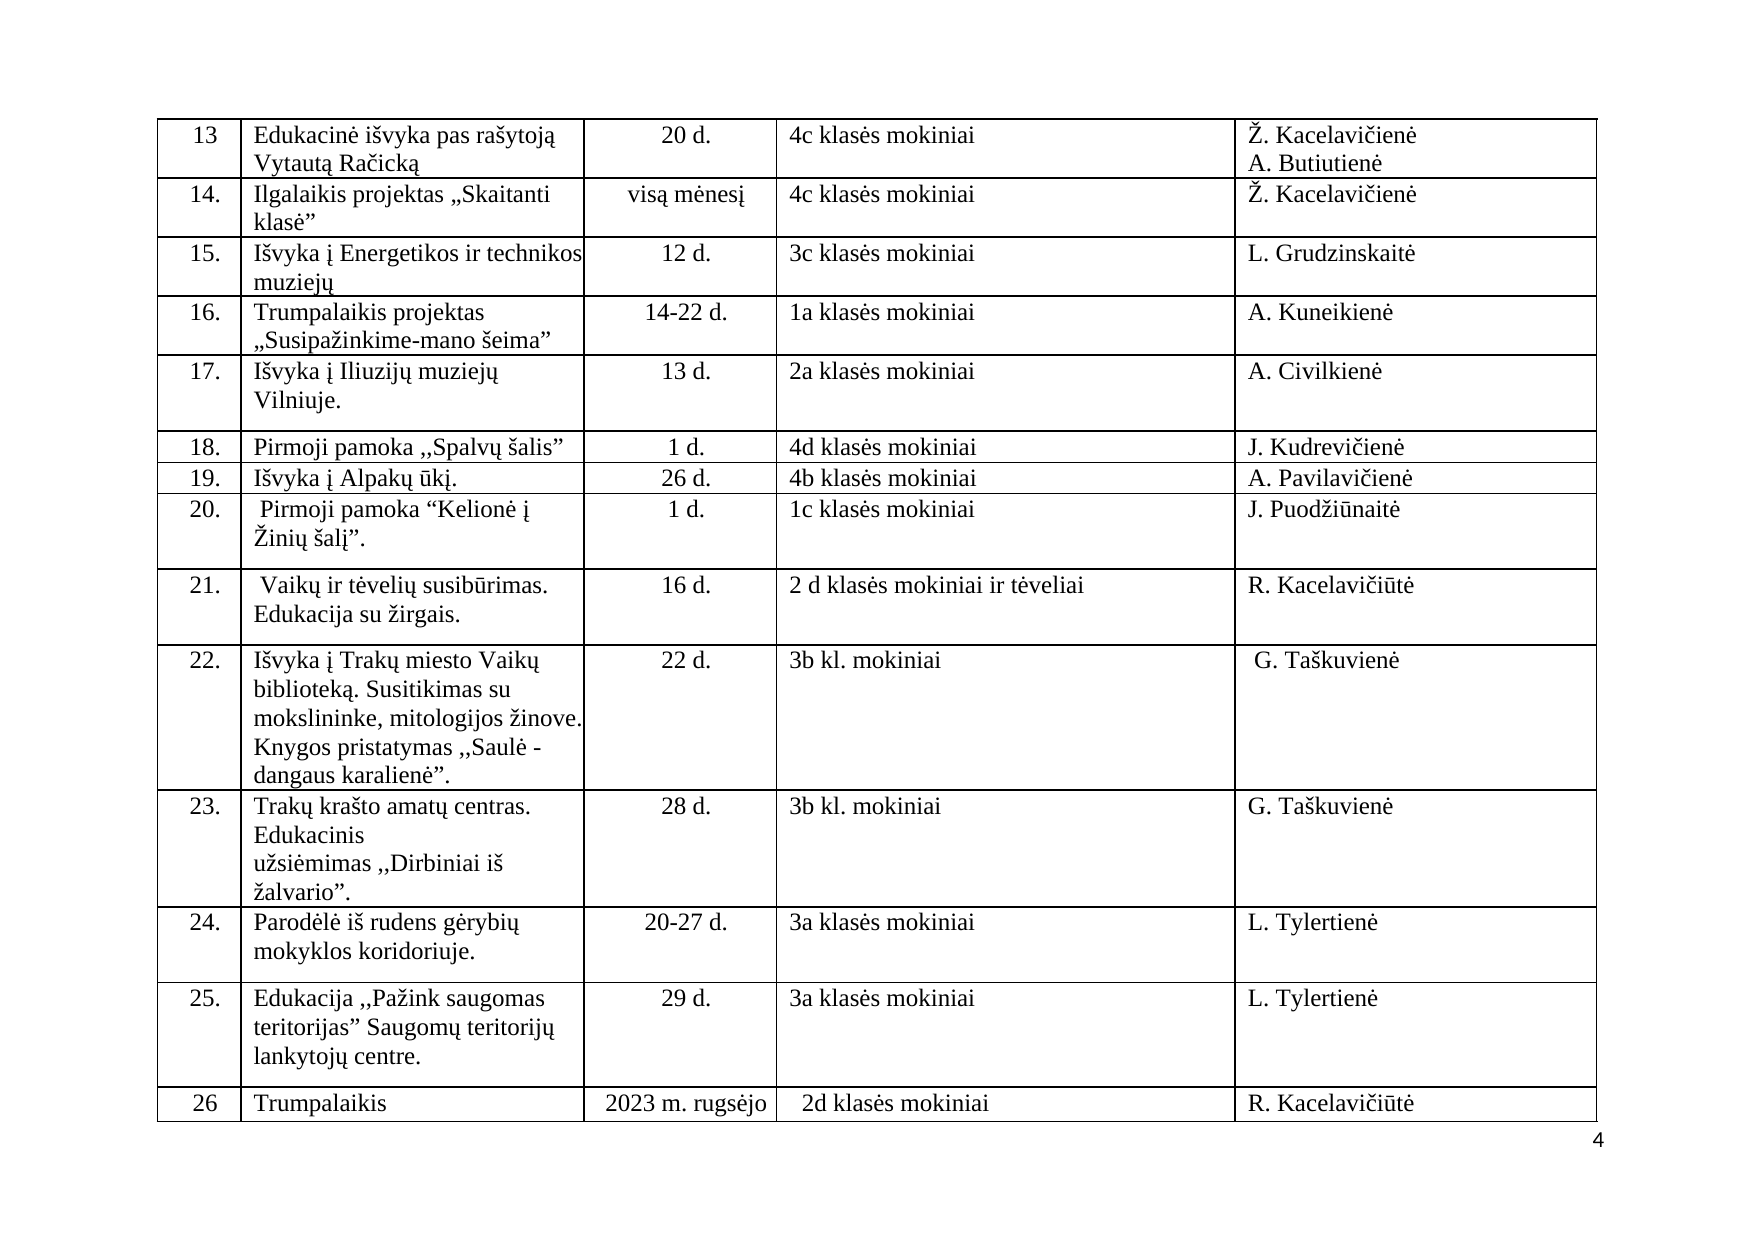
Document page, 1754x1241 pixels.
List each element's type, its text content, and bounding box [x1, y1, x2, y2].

table_cell 14-22 d. [585, 297, 776, 354]
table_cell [242, 1088, 583, 1121]
table_cell Edukacija ,,Pažink saugomas teritorijas” Saugomų teritorijų lankytojų centre. [242, 983, 583, 1086]
table_cell J. Kudrevičienė [1236, 432, 1596, 461]
table_cell 28 d. [585, 791, 776, 906]
table_cell Parodėlė iš rudens gėrybių mokyklos koridoriuje. [242, 908, 583, 982]
table_cell Trumpalaikis projektas „Susipažinkime-mano šeima” [242, 297, 583, 354]
table_cell 20-27 d. [585, 908, 776, 982]
table_cell 4d klasės mokiniai [777, 432, 1234, 461]
table_cell 1 d. [585, 432, 776, 461]
table_cell A. Pavilavičienė [1236, 463, 1596, 493]
table_cell 24. [158, 908, 240, 982]
table_cell 3b kl. mokiniai [777, 791, 1234, 906]
table_cell 26 d. [585, 463, 776, 493]
table_cell 3b kl. mokiniai [777, 646, 1234, 789]
table_cell G. Taškuvienė [1236, 646, 1596, 789]
table_cell 3a klasės mokiniai [777, 908, 1234, 982]
table_cell 13 d. [585, 356, 776, 430]
table_cell 25. [158, 983, 240, 1086]
table_cell Pirmoji pamoka ,,Spalvų šalis” [242, 432, 583, 461]
table_cell Išvyka į Trakų miesto Vaikų biblioteką. Susitikimas su mokslininke, mitologijos žinove. Knygos pristatymas ,,Saulė - dangaus karalienė”. [242, 646, 583, 789]
table_cell 19. [158, 463, 240, 493]
table_cell Išvyka į Iliuzijų muziejų Vilniuje. [242, 356, 583, 430]
table_cell 22 d. [585, 646, 776, 789]
table_cell 26 [158, 1088, 240, 1121]
table_cell 15. [158, 238, 240, 295]
table_cell Pirmoji pamoka “Kelionė į Žinių šalį”. [242, 494, 583, 568]
table_cell Trakų krašto amatų centras. Edukacinis užsiėmimas ,,Dirbiniai iš žalvario”. [242, 791, 583, 906]
table_cell 1c klasės mokiniai [777, 494, 1234, 568]
table_cell A. Civilkienė [1236, 356, 1596, 430]
table_cell 2a klasės mokiniai [777, 356, 1234, 430]
table_cell 16. [158, 297, 240, 354]
table_cell L. Tylertienė [1236, 908, 1596, 982]
table_cell 12 d. [585, 238, 776, 295]
table_cell 2 d klasės mokiniai ir tėveliai [777, 570, 1234, 644]
table_cell R. Kacelavičiūtė [1236, 1088, 1596, 1121]
table_cell Edukacinė išvyka pas rašytoją Vytautą Račicką [242, 120, 583, 177]
table_cell 17. [158, 356, 240, 430]
table_cell 22. [158, 646, 240, 789]
table_cell 16 d. [585, 570, 776, 644]
table_cell 20. [158, 494, 240, 568]
table_cell 4c klasės mokiniai [777, 120, 1234, 177]
table_cell 14. [158, 179, 240, 236]
table_cell 3c klasės mokiniai [777, 238, 1234, 295]
table_cell L. Tylertienė [1236, 983, 1596, 1086]
table_cell 1a klasės mokiniai [777, 297, 1234, 354]
table_cell 23. [158, 791, 240, 906]
table_cell visą mėnesį [585, 179, 776, 236]
table_cell 3a klasės mokiniai [777, 983, 1234, 1086]
table_cell G. Taškuvienė [1236, 791, 1596, 906]
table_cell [585, 1088, 776, 1121]
table_cell 18. [158, 432, 240, 461]
table_cell 4b klasės mokiniai [777, 463, 1234, 493]
table_cell Vaikų ir tėvelių susibūrimas. Edukacija su žirgais. [242, 570, 583, 644]
table_cell 1 d. [585, 494, 776, 568]
table_cell J. Puodžiūnaitė [1236, 494, 1596, 568]
table_cell Ž. Kacelavičienė A. Butiutienė [1236, 120, 1596, 177]
table_cell 13 [158, 120, 240, 177]
table_cell 20 d. [585, 120, 776, 177]
table_cell L. Grudzinskaitė [1236, 238, 1596, 295]
table_cell 4c klasės mokiniai [777, 179, 1234, 236]
table_cell Išvyka į Alpakų ūkį. [242, 463, 583, 493]
table_cell Ilgalaikis projektas „Skaitanti klasė” [242, 179, 583, 236]
table_cell 29 d. [585, 983, 776, 1086]
table_cell Išvyka į Energetikos ir technikos muziejų [242, 238, 583, 295]
table_cell 21. [158, 570, 240, 644]
table_cell 2d klasės mokiniai [777, 1088, 1234, 1121]
table_cell A. Kuneikienė [1236, 297, 1596, 354]
table_cell Ž. Kacelavičienė [1236, 179, 1596, 236]
table_cell R. Kacelavičiūtė [1236, 570, 1596, 644]
